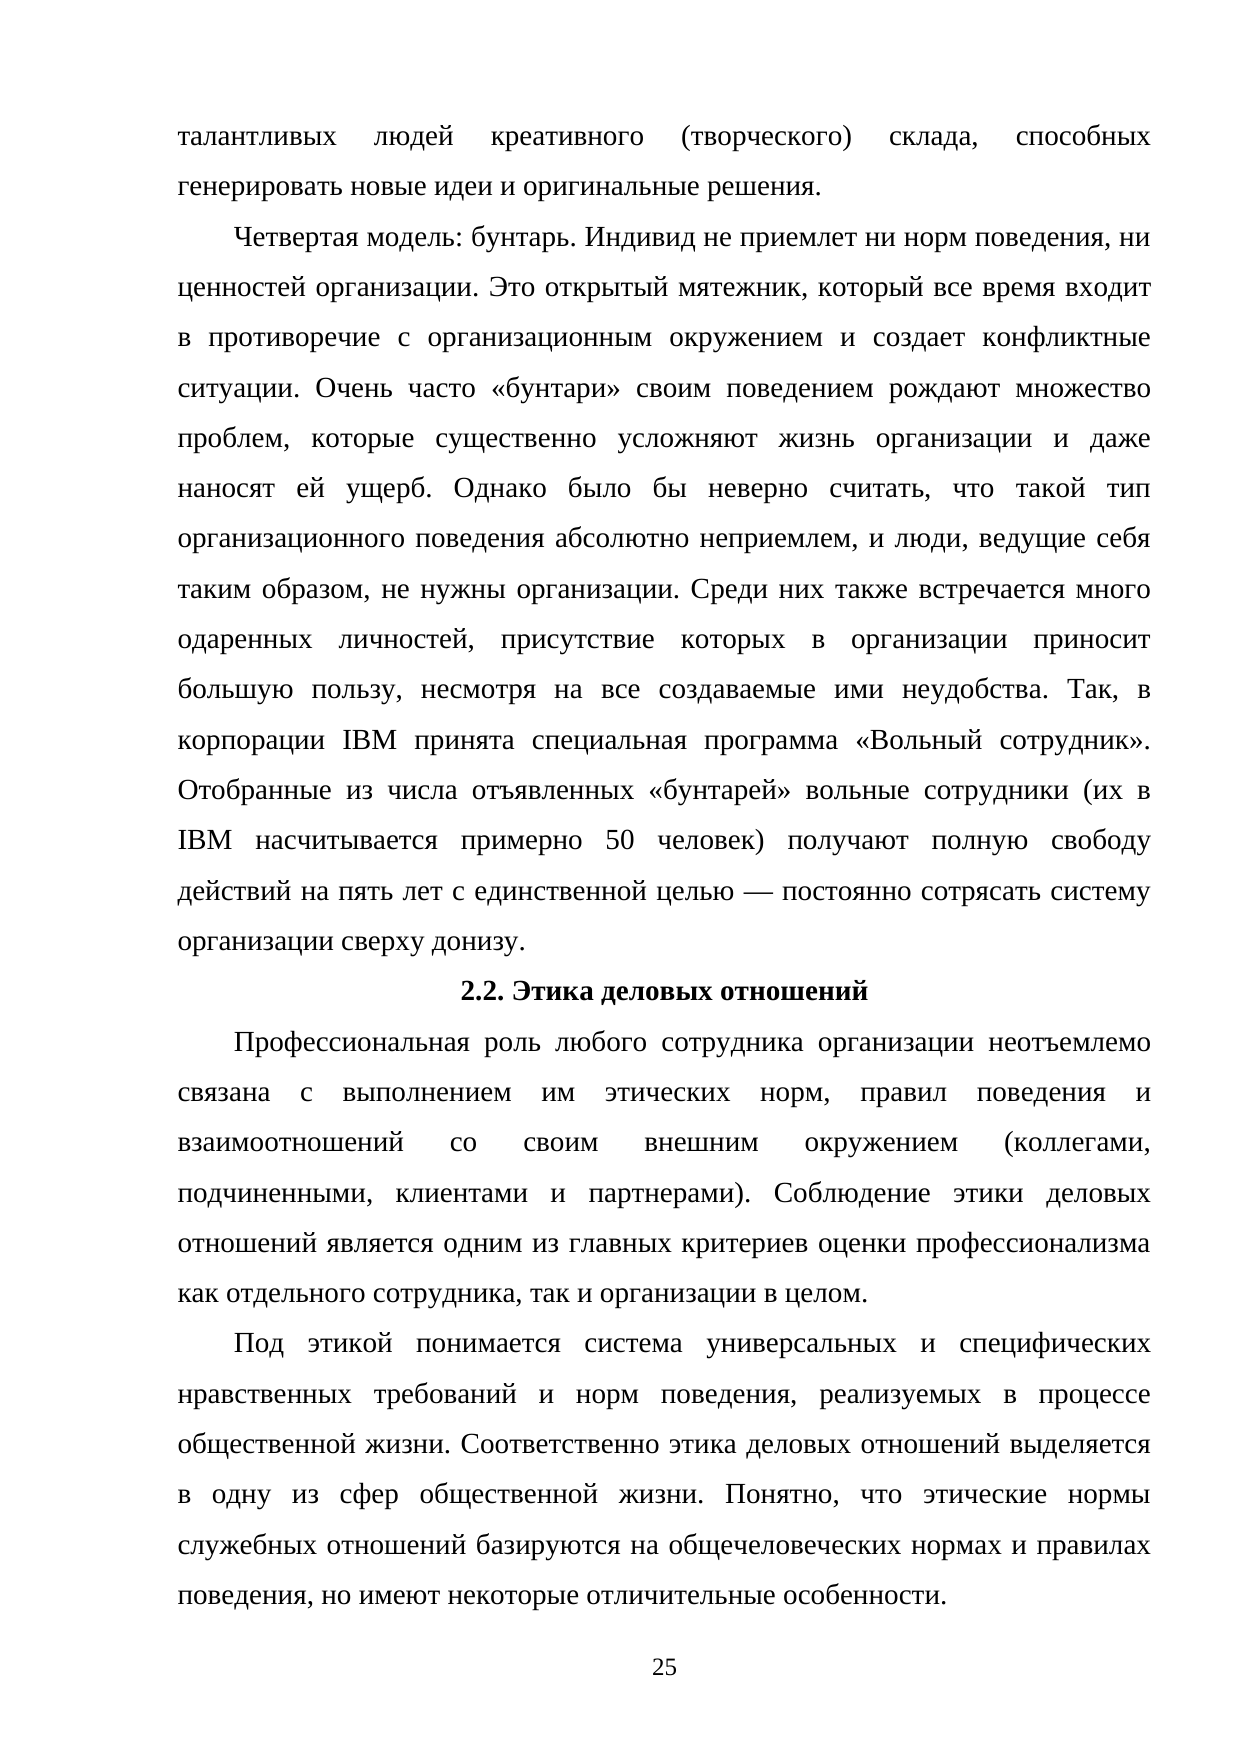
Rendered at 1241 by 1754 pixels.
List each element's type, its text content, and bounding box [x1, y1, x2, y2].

text Четвертая модель: бунтарь. Индивид не приемлет ни норм поведения, ни ценностей организации. Это открытый мятежник, который все время входит в противоречие с организационным окружением и создает конфликтные ситуации. Очень часто «бунтари» своим поведением рождают множество проблем, которые существенно усложняют жизнь организации и даже наносят ей ущерб. Однако было бы неверно считать, что такой тип организационного поведения абсолютно неприемлем, и люди, ведущие себя таким образом, не нужны организации. Среди них также встречается много одаренных личностей, присутствие которых в организации приносит большую пользу, несмотря на все создаваемые ими неудобства. Так, в корпорации IBM принята специальная программа «Вольный сотрудник». Отобранные из числа отъявленных «бунтарей» вольные сотрудники (их в IBM насчитывается примерно 50 человек) получают полную свободу действий на пять лет с единственной целью — постоянно сотрясать систему организации сверху донизу. [177, 219, 1152, 957]
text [177, 118, 1152, 202]
text Профессиональная роль любого сотрудника организации неотъемлемо связана с выполнением им этических норм, правил поведения и взаимоотношений со своим внешним окружением (коллегами, подчиненными, клиентами и партнерами). Соблюдение этики деловых отношений является одним из главных критериев оценки профессионализма как отдельного сотрудника, так и организации в целом. [177, 1024, 1152, 1309]
text Под этикой понимается система универсальных и специфических нравственных требований и норм поведения, реализуемых в процессе общественной жизни. Соответственно этика деловых отношений выделяется в одну из сфер общественной жизни. Понятно, что этические нормы служебных отношений базируются на общечеловеческих нормах и правилах поведения, но имеют некоторые отличительные особенности. [177, 1326, 1152, 1611]
text 2.2. Этика деловых отношений [177, 973, 1152, 1007]
